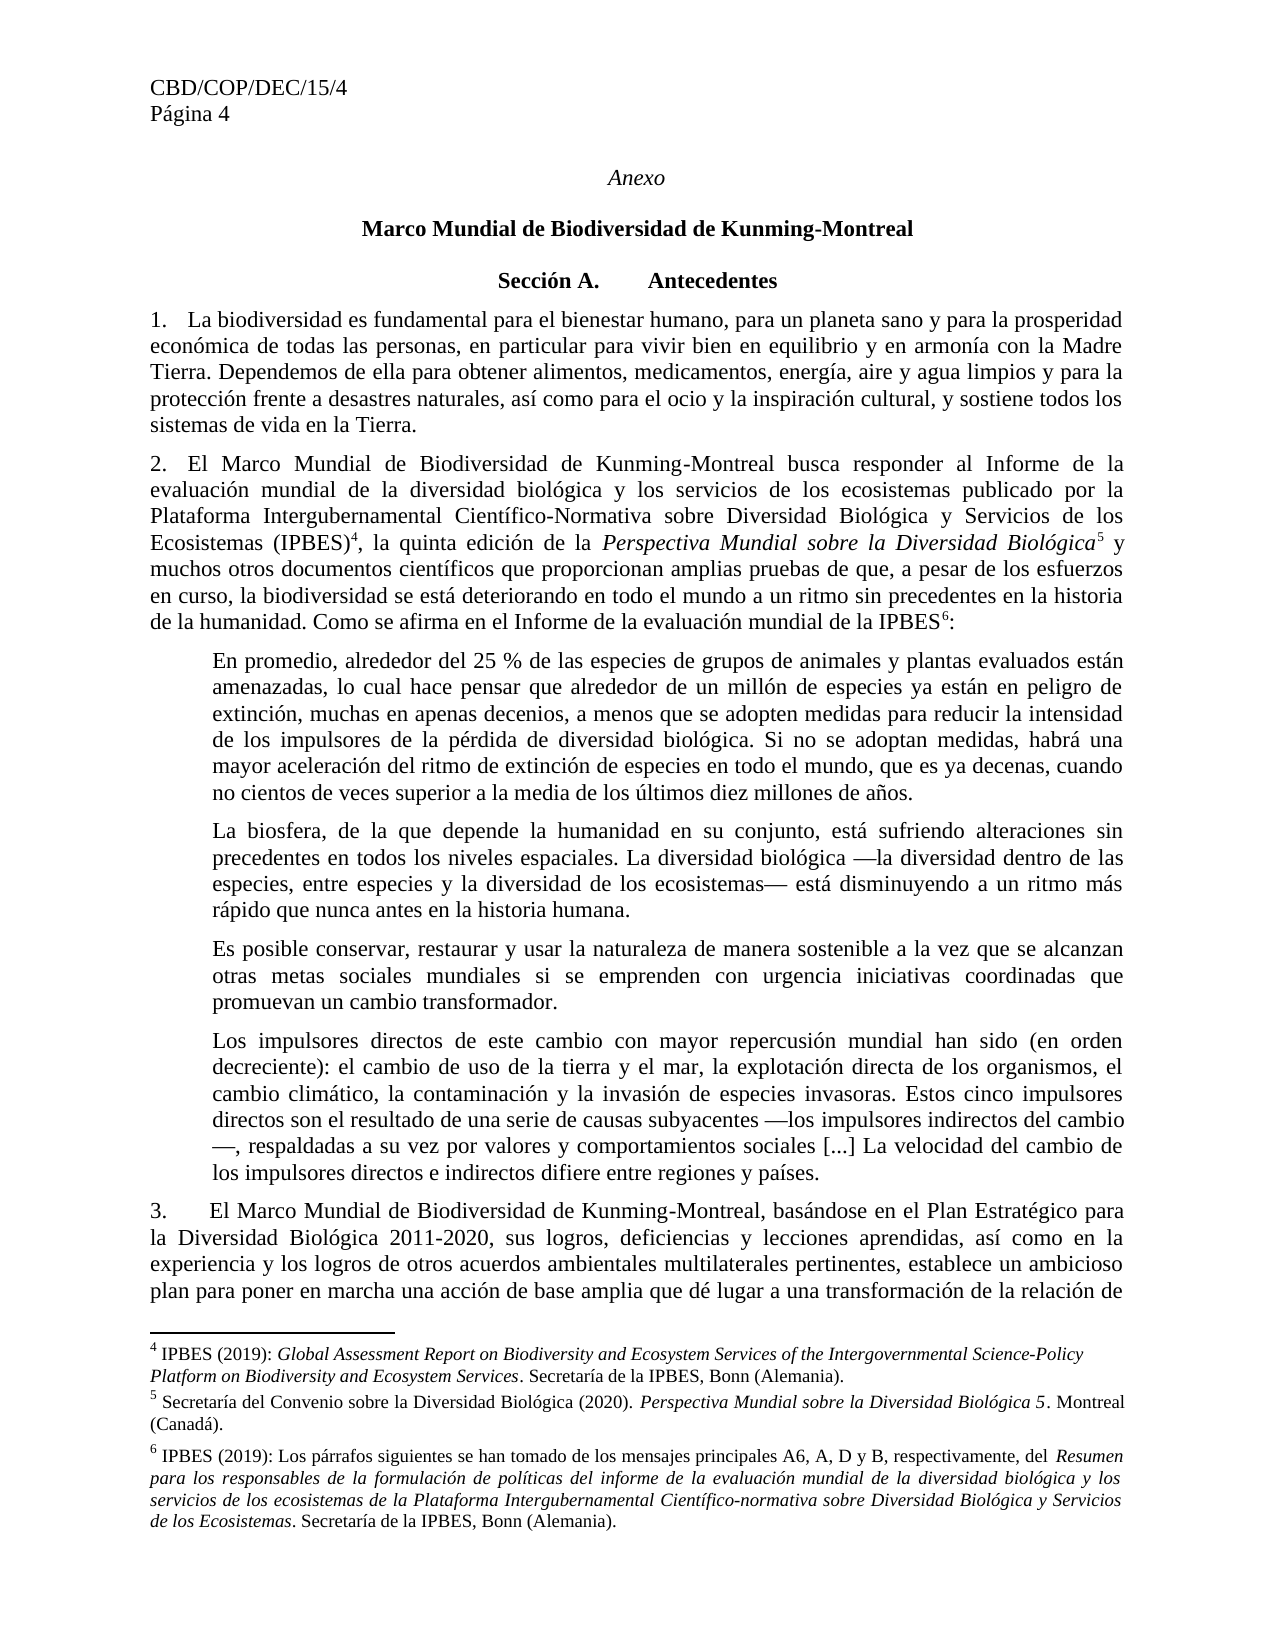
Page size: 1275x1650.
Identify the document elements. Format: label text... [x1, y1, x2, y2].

text Sección A. Antecedentes [150, 267, 1125, 293]
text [150, 1198, 1125, 1303]
list La biodiversidad es fundamental para el bienestar humano, para un planeta sano y para la prosperidad económica de todas las personas, en particular para vivir bien en equilibrio y en armonía con la Madre Tierra. Dependemos de ella para obtener alimentos, medicamentos, energía, aire y agua limpios y para la protección frente a desastres naturales, así como para el ocio y la inspiración cultural, y sostiene todos los sistemas de vida en la Tierra. [150, 306, 1125, 437]
list Los impulsores directos de este cambio con mayor repercusión mundial han sido (en orden decreciente): el cambio de uso de la tierra y el mar, la explotación directa de los organismos, el cambio climático, la contaminación y la invasión de especies invasoras. Estos cinco impulsores directos son el resultado de una serie de causas subyacentes —los impulsores indirectos del cambio—, respaldadas a su vez por valores y comportamientos sociales [...] La velocidad del cambio de los impulsores directos e indirectos difiere entre regiones y países. [212, 1027, 1125, 1185]
list Es posible conservar, restaurar y usar la naturaleza de manera sostenible a la vez que se alcanzan otras metas sociales mundiales si se emprenden con urgencia iniciativas coordinadas que promuevan un cambio transformador. [212, 935, 1125, 1014]
list En promedio, alrededor del 25 % de las especies de grupos de animales y plantas evaluados están amenazadas, lo cual hace pensar que alrededor de un millón de especies ya están en peligro de extinción, muchas en apenas decenios, a menos que se adopten medidas para reducir la intensidad de los impulsores de la pérdida de diversidad biológica. Si no se adoptan medidas, habrá una mayor aceleración del ritmo de extinción de especies en todo el mundo, que es ya decenas, cuando no cientos de veces superior a la media de los últimos diez millones de años. [212, 647, 1125, 805]
text Anexo [150, 164, 1125, 190]
list La biosfera, de la que depende la humanidad en su conjunto, está sufriendo alteraciones sin precedentes en todos los niveles espaciales. La diversidad biológica —la diversidad dentro de las especies, entre especies y la diversidad de los ecosistemas— está disminuyendo a un ritmo más rápido que nunca antes en la historia humana. [212, 817, 1125, 923]
list El Marco Mundial de Biodiversidad de Kunming-Montreal busca responder al Informe de la evaluación mundial de la diversidad biológica y los servicios de los ecosistemas publicado por la Plataforma Intergubernamental Científico-Normativa sobre Diversidad Biológica y Servicios de los Ecosistemas (IPBES), la quinta edición de la Perspectiva Mundial sobre la Diversidad Biológica y muchos otros documentos científicos que proporcionan amplias pruebas de que, a pesar de los esfuerzos en curso, la biodiversidad se está deteriorando en todo el mundo a un ritmo sin precedentes en la historia de la humanidad. Como se afirma en el Informe de la evaluación mundial de la IPBES: [150, 450, 1125, 634]
text Marco Mundial de Biodiversidad de Kunming-Montreal [150, 215, 1125, 242]
